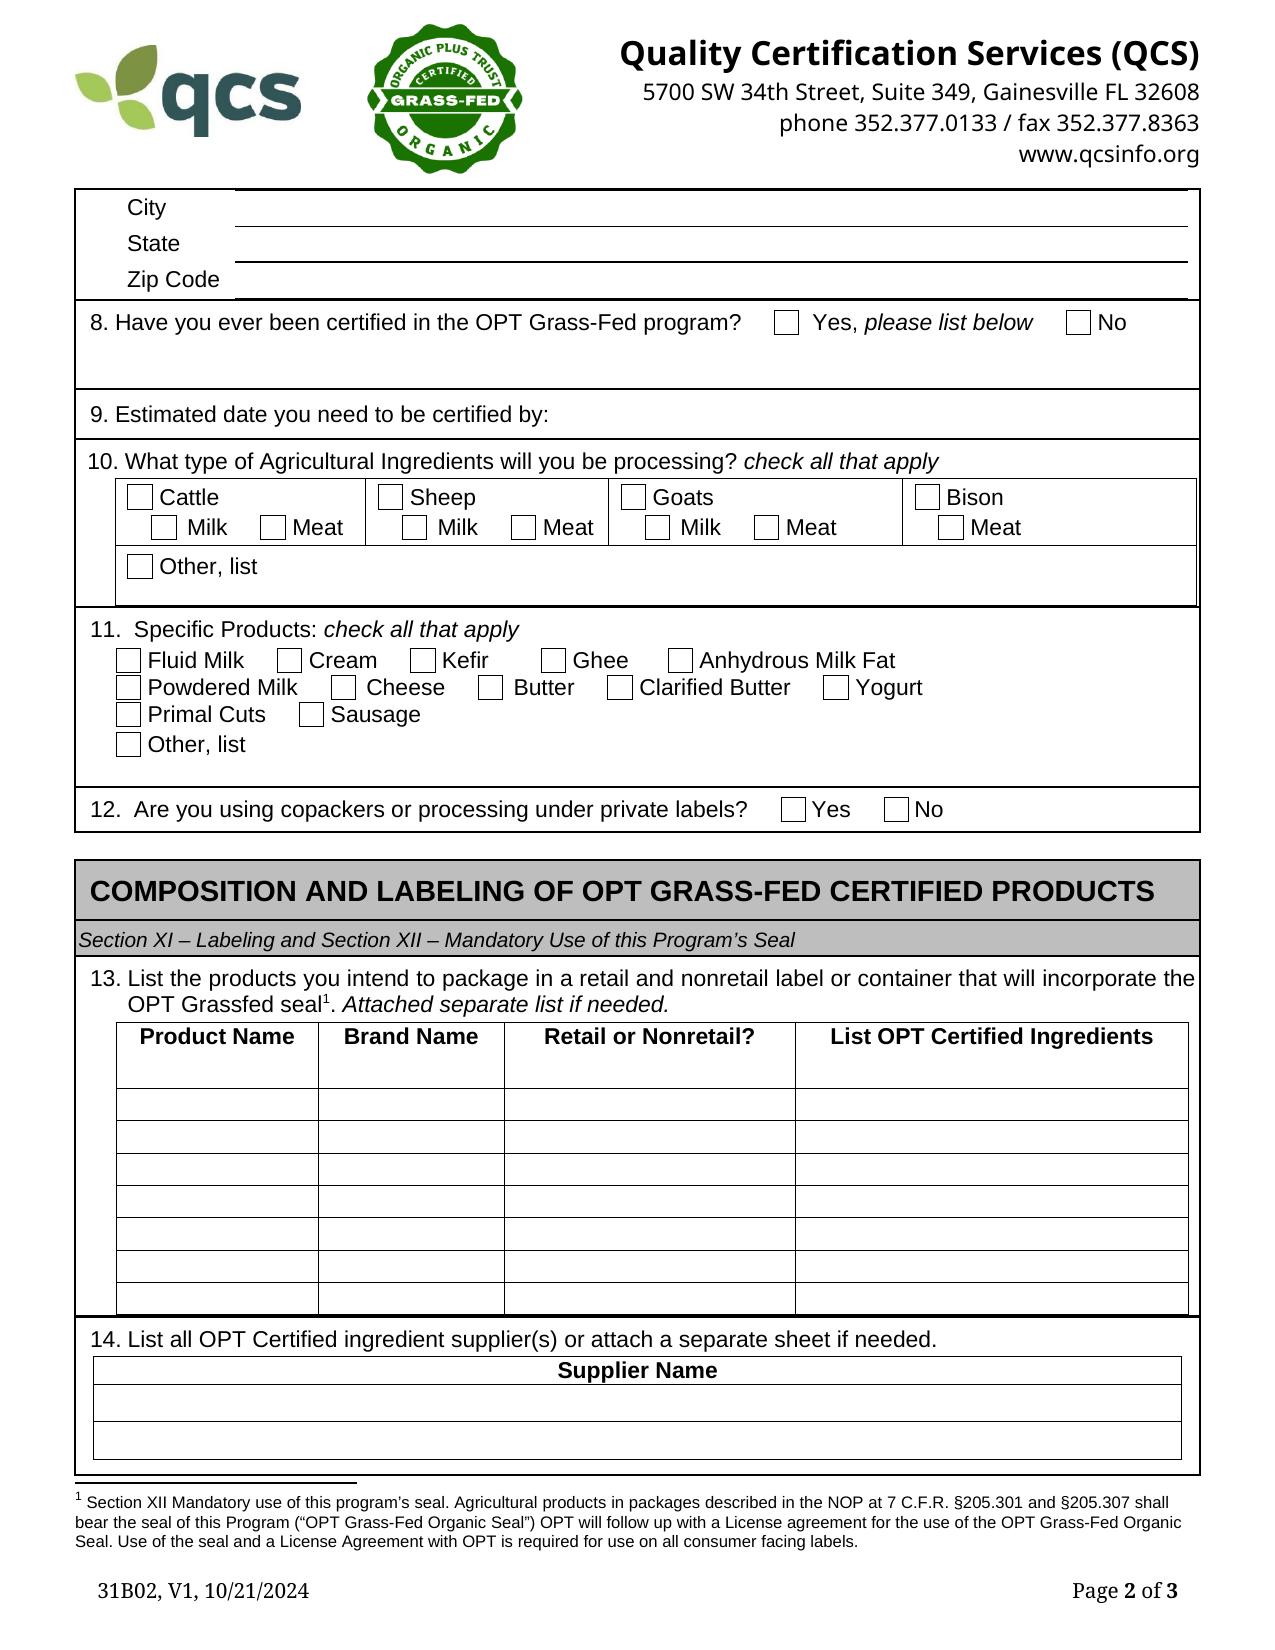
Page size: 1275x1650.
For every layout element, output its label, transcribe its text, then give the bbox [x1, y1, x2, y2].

table_cell Estimated date you need to be certified by: [76, 390, 1199, 437]
table_cell Section XI – Labeling and Section XII – Mandatory Use of this Program’s Seal [76, 921, 1199, 955]
picture [360, 15, 525, 180]
table_cell Specific Products: check all that apply Fluid Milk Cream Kefir Ghee Anhydrous Milk Fat Powdered Milk Cheese Butter Clarified Butter Yogurt Primal Cuts Sausage Other, list [76, 608, 1199, 786]
table_cell What type of Agricultural Ingredients will you be processing? check all that apply [76, 440, 1199, 606]
picture [75, 45, 301, 137]
table_cell List all OPT Certified ingredient supplier(s) or attach a separate sheet if needed. [76, 1318, 1199, 1474]
table_cell Additional Location B: (Additional locations use separate attachment) [76, 190, 1199, 298]
table_cell List the products you intend to package in a retail and nonretail label or container that will incorporate the OPT Grassfed seal. Attached separate list if needed. [76, 957, 1199, 1315]
table_cell Are you using copackers or processing under private labels? Yes No [76, 788, 1199, 831]
table_header COMPOSITION AND LABELING OF OPT GRASS-FED CERTIFIED PRODUCTS [76, 861, 1199, 919]
table_cell Have you ever been certified in the OPT Grass-Fed program? Yes, please list below No [76, 301, 1199, 387]
